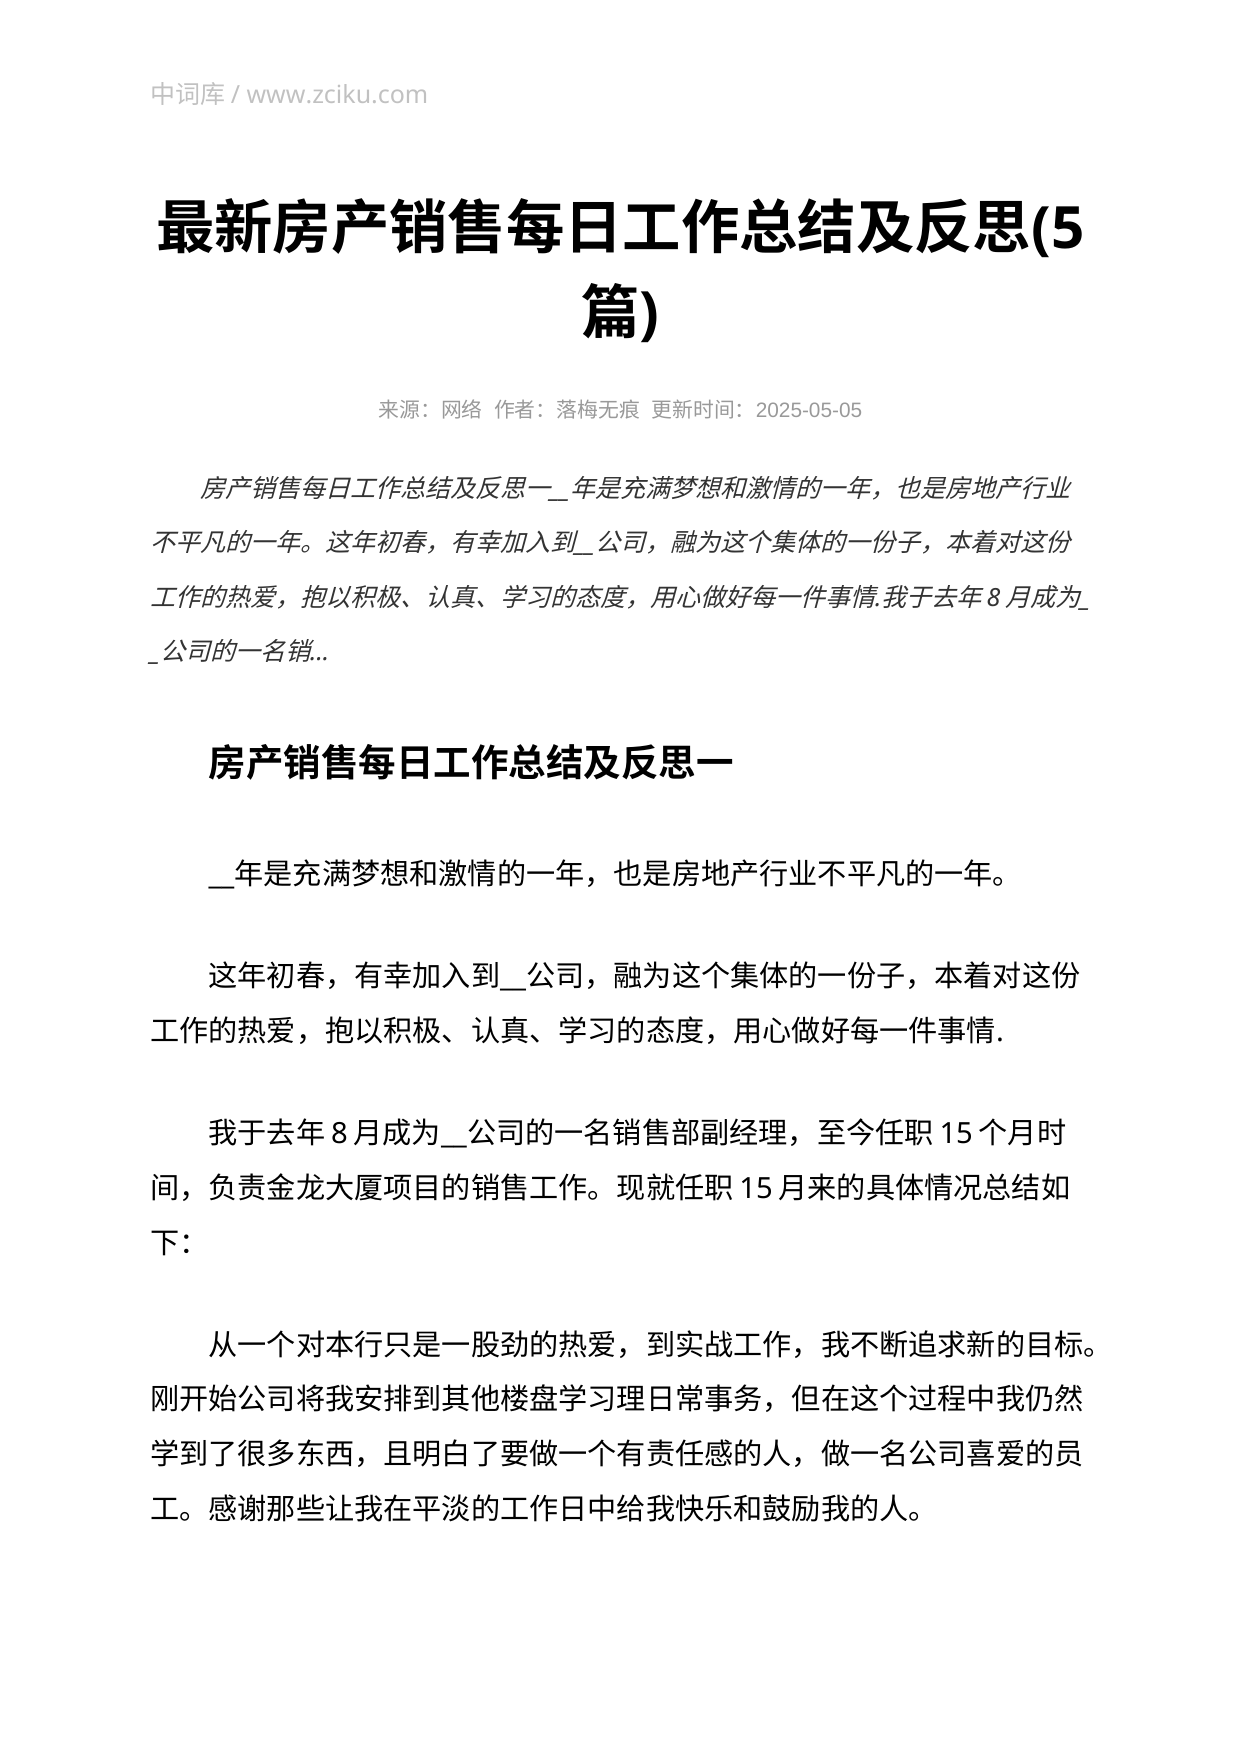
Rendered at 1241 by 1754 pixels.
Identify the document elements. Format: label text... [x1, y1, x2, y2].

text 房产销售每日工作总结及反思一 [150, 733, 1090, 787]
text 来源：网络 作者：落梅无痕 更新时间：2025-05-05 [150, 398, 1090, 422]
text 从一个对本行只是一股劲的热爱，到实战工作，我不断追求新的目标。刚开始公司将我安排到其他楼盘学习理日常事务，但在这个过程中我仍然学到了很多东西，且明白了要做一个有责任感的人，做一名公司喜爱的员工。感谢那些让我在平淡的工作日中给我快乐和鼓励我的人。 [150, 1321, 1090, 1528]
text __年是充满梦想和激情的一年，也是房地产行业不平凡的一年。 [150, 850, 1090, 893]
text 房产销售每日工作总结及反思一__年是充满梦想和激情的一年，也是房地产行业不平凡的一年。这年初春，有幸加入到__公司，融为这个集体的一份子，本着对这份工作的热爱，抱以积极、认真、学习的态度，用心做好每一件事情.我于去年8月成为__公司的一名销... [150, 468, 1090, 668]
text 这年初春，有幸加入到__公司，融为这个集体的一份子，本着对这份工作的热爱，抱以积极、认真、学习的态度，用心做好每一件事情. [150, 952, 1090, 1050]
subtitle 最新房产销售每日工作总结及反思(5篇) [150, 181, 1090, 351]
text 我于去年8月成为__公司的一名销售部副经理，至今任职15个月时间，负责金龙大厦项目的销售工作。现就任职15月来的具体情况总结如下： [150, 1109, 1090, 1262]
